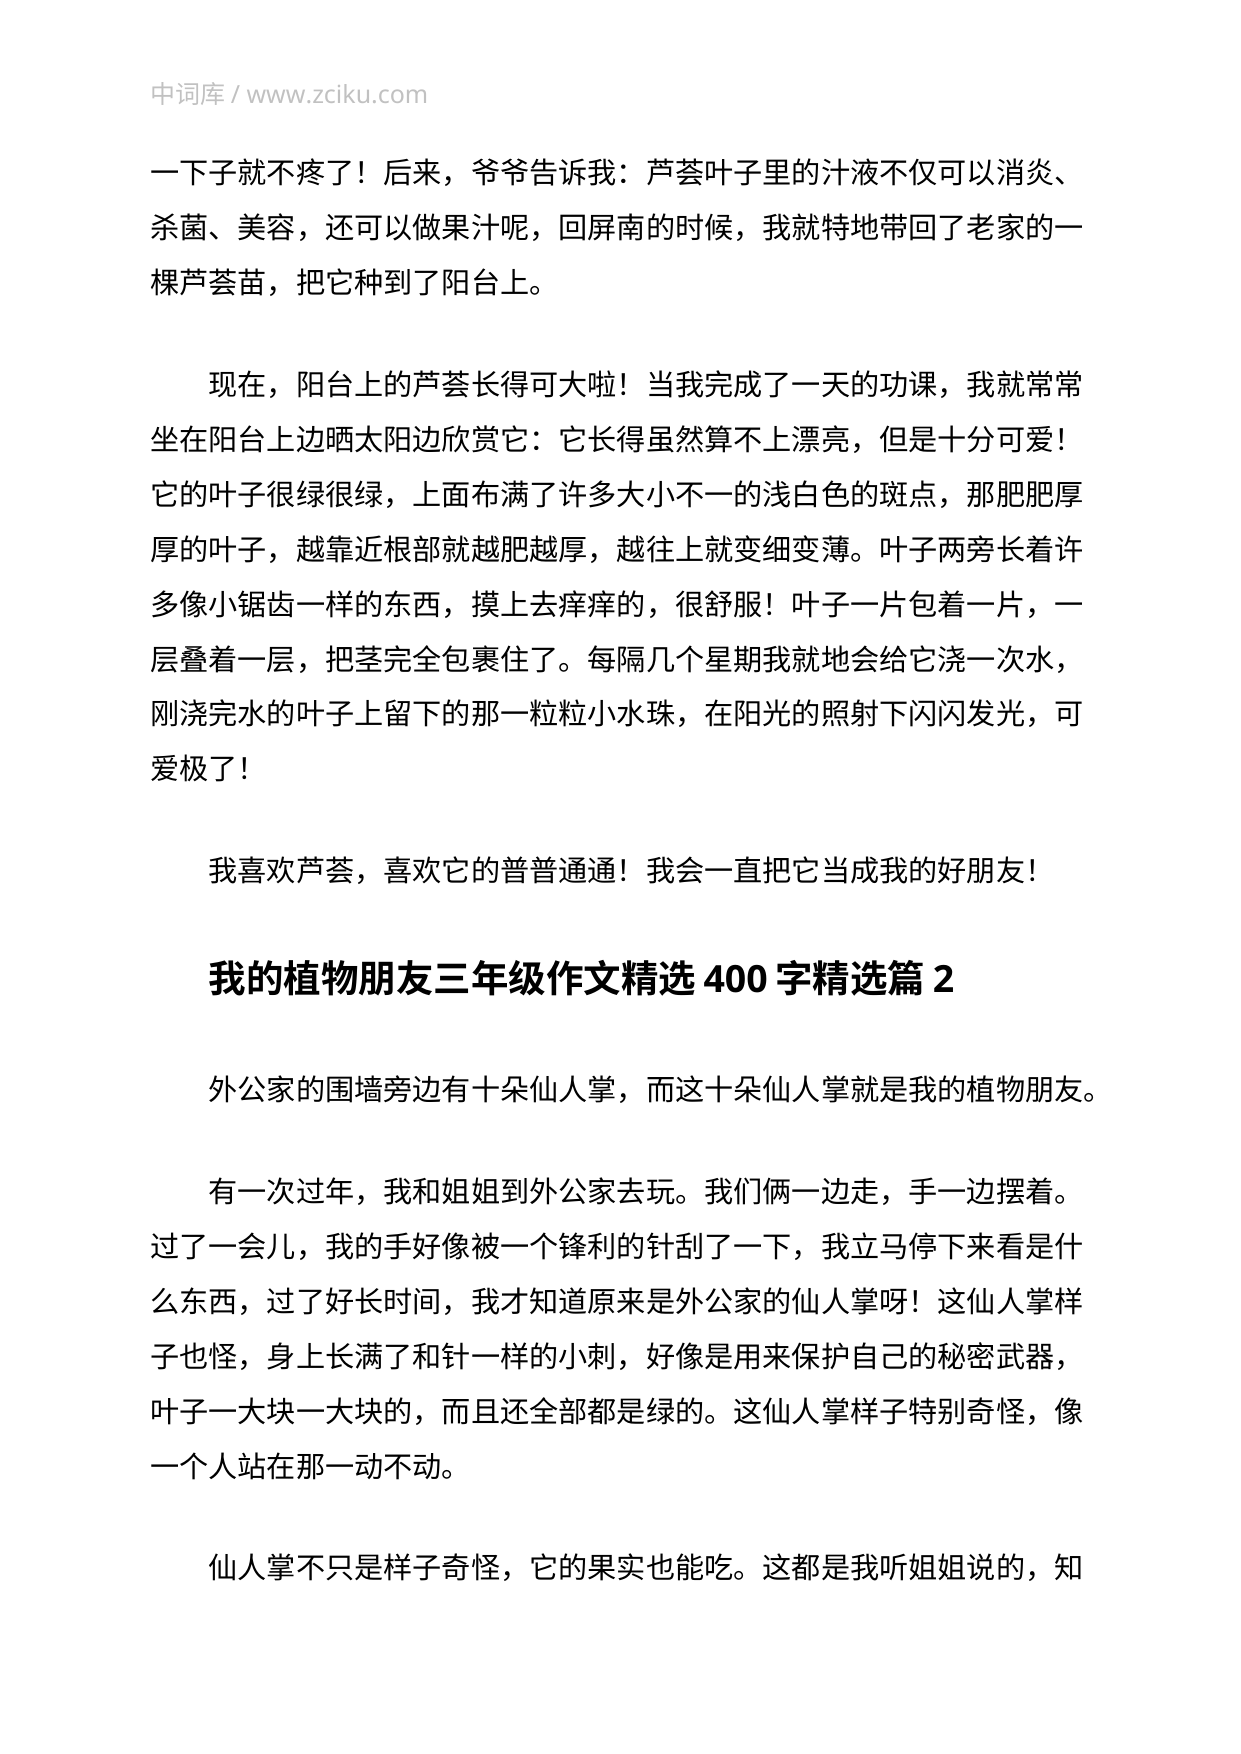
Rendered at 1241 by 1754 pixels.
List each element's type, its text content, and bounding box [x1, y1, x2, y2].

text 我喜欢芦荟，喜欢它的普普通通！我会一直把它当成我的好朋友！ [150, 848, 1090, 890]
text 有一次过年，我和姐姐到外公家去玩。我们俩一边走，手一边摆着。过了一会儿，我的手好像被一个锋利的针刮了一下，我立马停下来看是什么东西，过了好长时间，我才知道原来是外公家的仙人掌呀！这仙人掌样子也怪，身上长满了和针一样的小刺，好像是用来保护自己的秘密武器，叶子一大块一大块的，而且还全部都是绿的。这仙人掌样子特别奇怪，像一个人站在那一动不动。 [150, 1169, 1090, 1486]
text 现在，阳台上的芦荟长得可大啦！当我完成了一天的功课，我就常常坐在阳台上边晒太阳边欣赏它：它长得虽然算不上漂亮，但是十分可爱！它的叶子很绿很绿，上面布满了许多大小不一的浅白色的斑点，那肥肥厚厚的叶子，越靠近根部就越肥越厚，越往上就变细变薄。叶子两旁长着许多像小锯齿一样的东西，摸上去痒痒的，很舒服！叶子一片包着一片，一层叠着一层，把茎完全包裹住了。每隔几个星期我就地会给它浇一次水，刚浇完水的叶子上留下的那一粒粒小水珠，在阳光的照射下闪闪发光，可爱极了！ [150, 362, 1090, 788]
text 外公家的围墙旁边有十朵仙人掌，而这十朵仙人掌就是我的植物朋友。 [150, 1067, 1090, 1109]
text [150, 1545, 1090, 1587]
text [150, 150, 1090, 302]
text 我的植物朋友三年级作文精选400字精选篇2 [150, 949, 1090, 1004]
